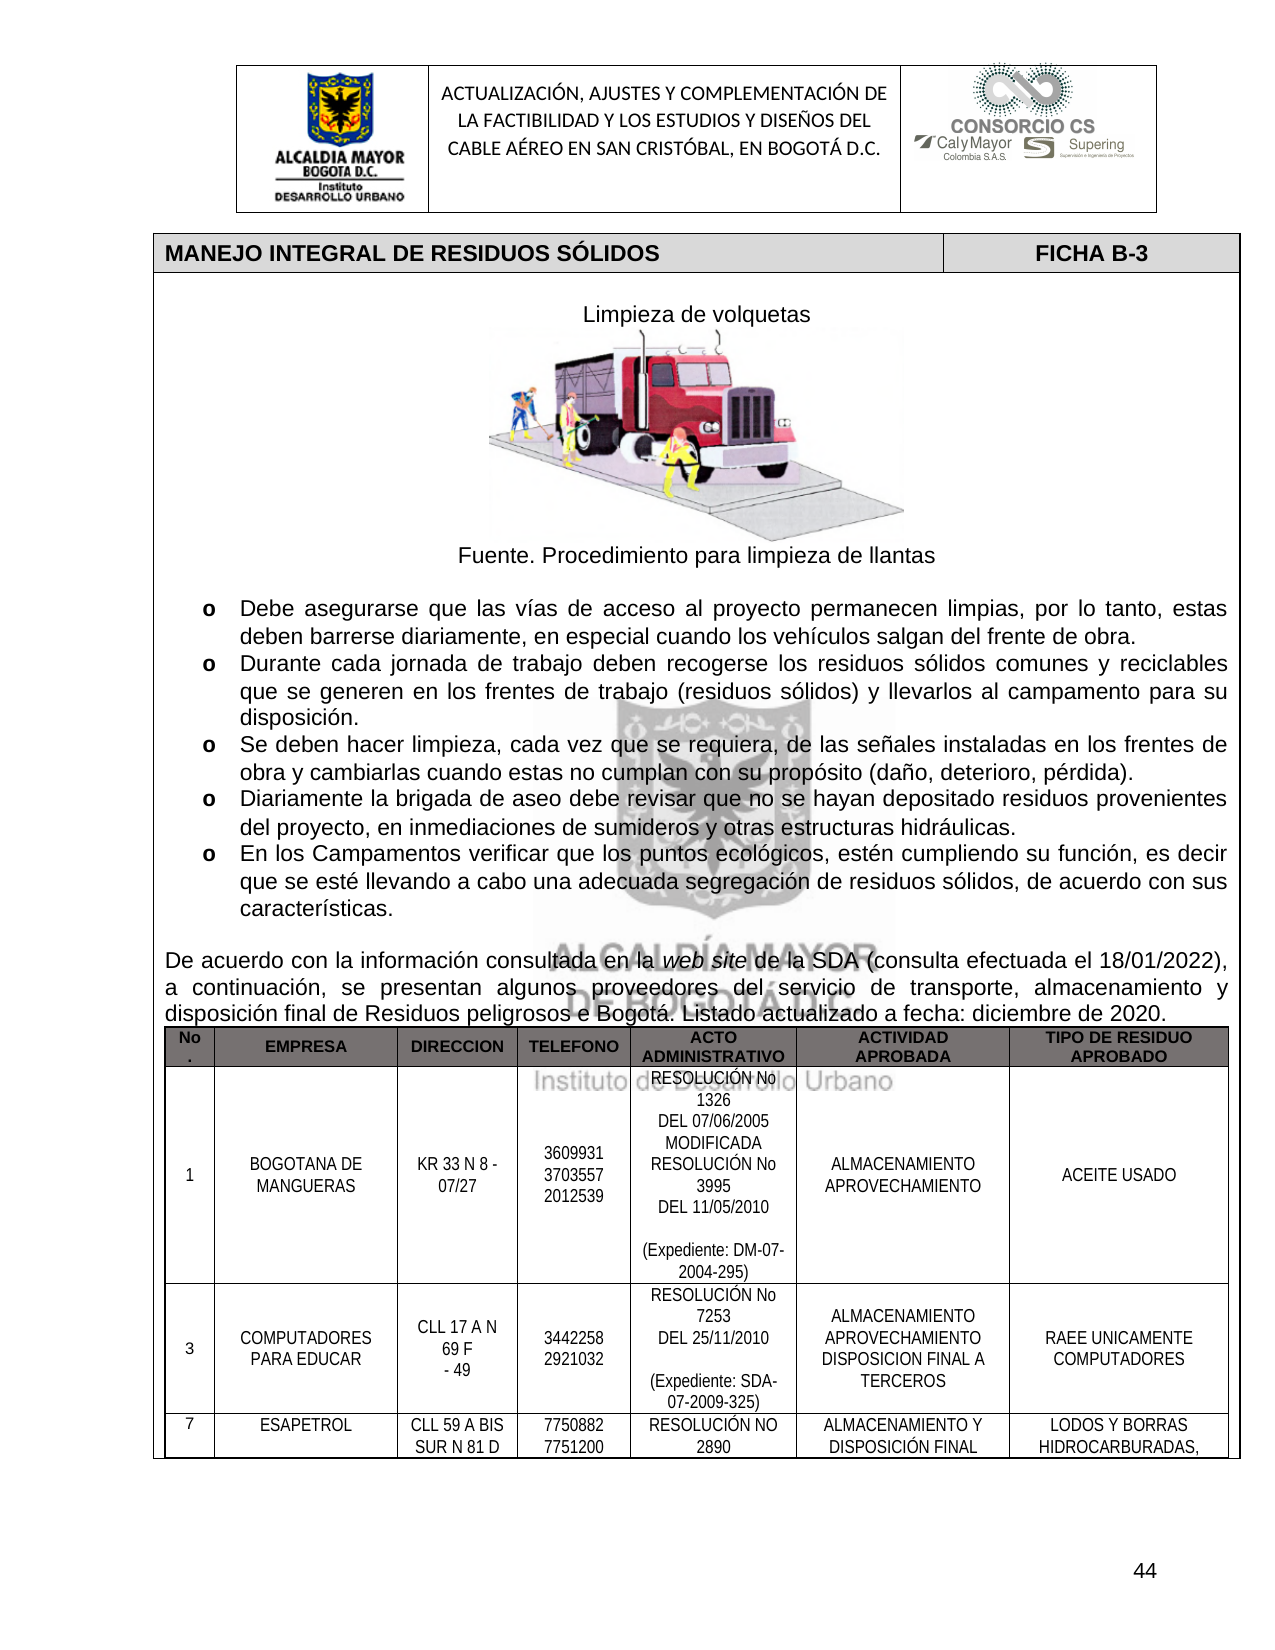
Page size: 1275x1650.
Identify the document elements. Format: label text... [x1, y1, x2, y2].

table_header MANEJO INTEGRAL DE RESIDUOS SÓLIDOS [154, 234, 943, 272]
picture [489, 327, 904, 543]
table_header FICHA B-3 [944, 234, 1239, 272]
picture [914, 66, 1135, 161]
picture [948, 61, 1097, 65]
